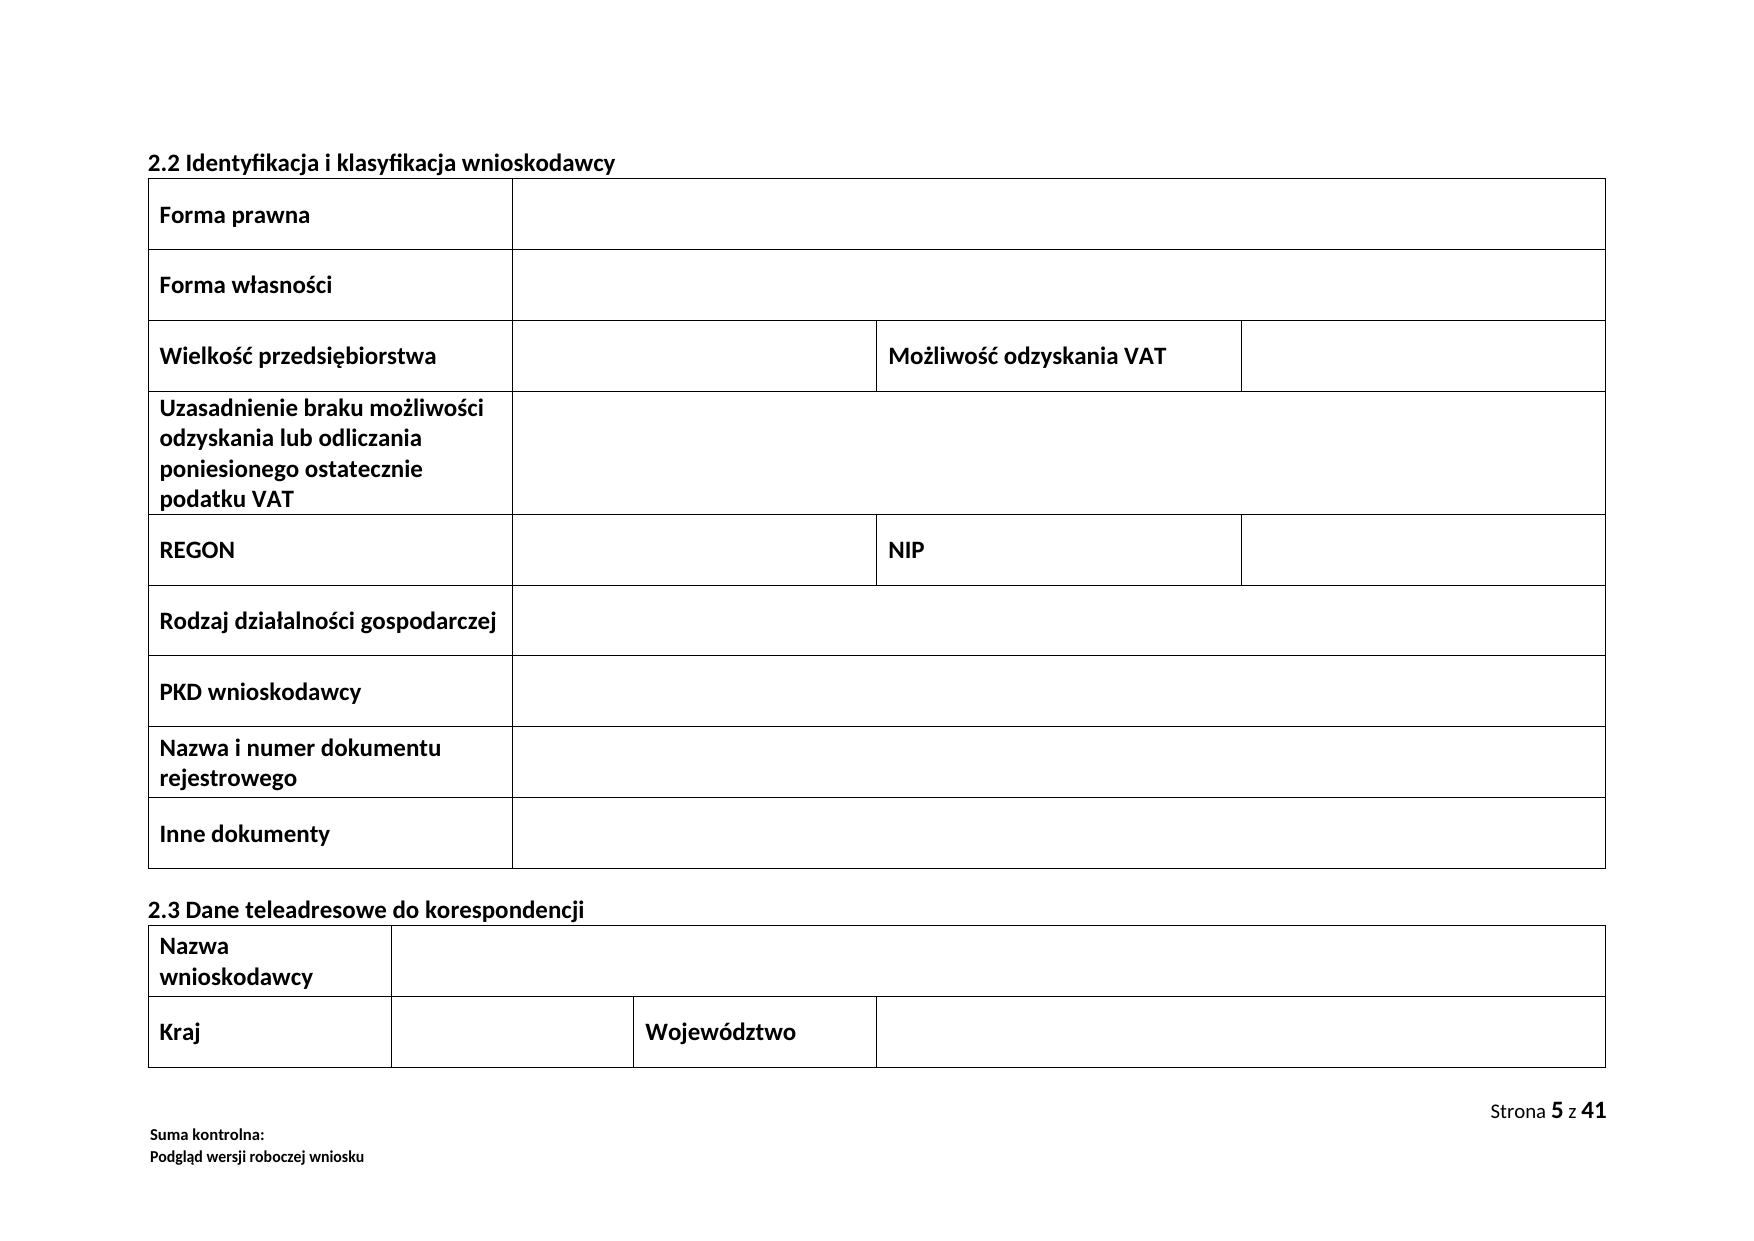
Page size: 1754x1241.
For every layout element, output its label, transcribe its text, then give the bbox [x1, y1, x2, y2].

table_cell Kraj [149, 997, 391, 1067]
table_header Nazwa wnioskodawcy [149, 926, 391, 996]
table_cell Województwo [634, 997, 876, 1067]
table_cell [513, 798, 1605, 868]
table_cell [1242, 515, 1605, 584]
table_cell Rodzaj działalności gospodarczej [149, 586, 512, 655]
table_cell [392, 997, 633, 1067]
table_cell Uzasadnienie braku możliwości odzyskania lub odliczania poniesionego ostatecznie podatku VAT [149, 392, 512, 514]
table_cell [877, 997, 1605, 1067]
table_header Forma prawna [149, 179, 512, 249]
table_cell Wielkość przedsiębiorstwa [149, 321, 512, 391]
table_cell Możliwość odzyskania VAT [877, 321, 1241, 391]
table_cell [513, 250, 1605, 320]
table_header [392, 926, 1605, 996]
table_cell [513, 727, 1605, 797]
table_cell [1242, 321, 1605, 391]
table_cell Inne dokumenty [149, 798, 512, 868]
table_header [513, 179, 1605, 249]
table_cell [513, 656, 1605, 726]
text 2.2 Identyfikacja i klasyfikacja wnioskodawcy [148, 148, 1606, 178]
table_cell [513, 392, 1605, 514]
table_cell [513, 586, 1605, 655]
table_cell PKD wnioskodawcy [149, 656, 512, 726]
text 2.3 Dane teleadresowe do korespondencji [148, 894, 1606, 925]
table_cell Nazwa i numer dokumentu rejestrowego [149, 727, 512, 797]
table_cell REGON [149, 515, 512, 584]
table_cell NIP [877, 515, 1241, 584]
table_cell Forma własności [149, 250, 512, 320]
table_cell [513, 321, 876, 391]
table_cell [513, 515, 876, 584]
